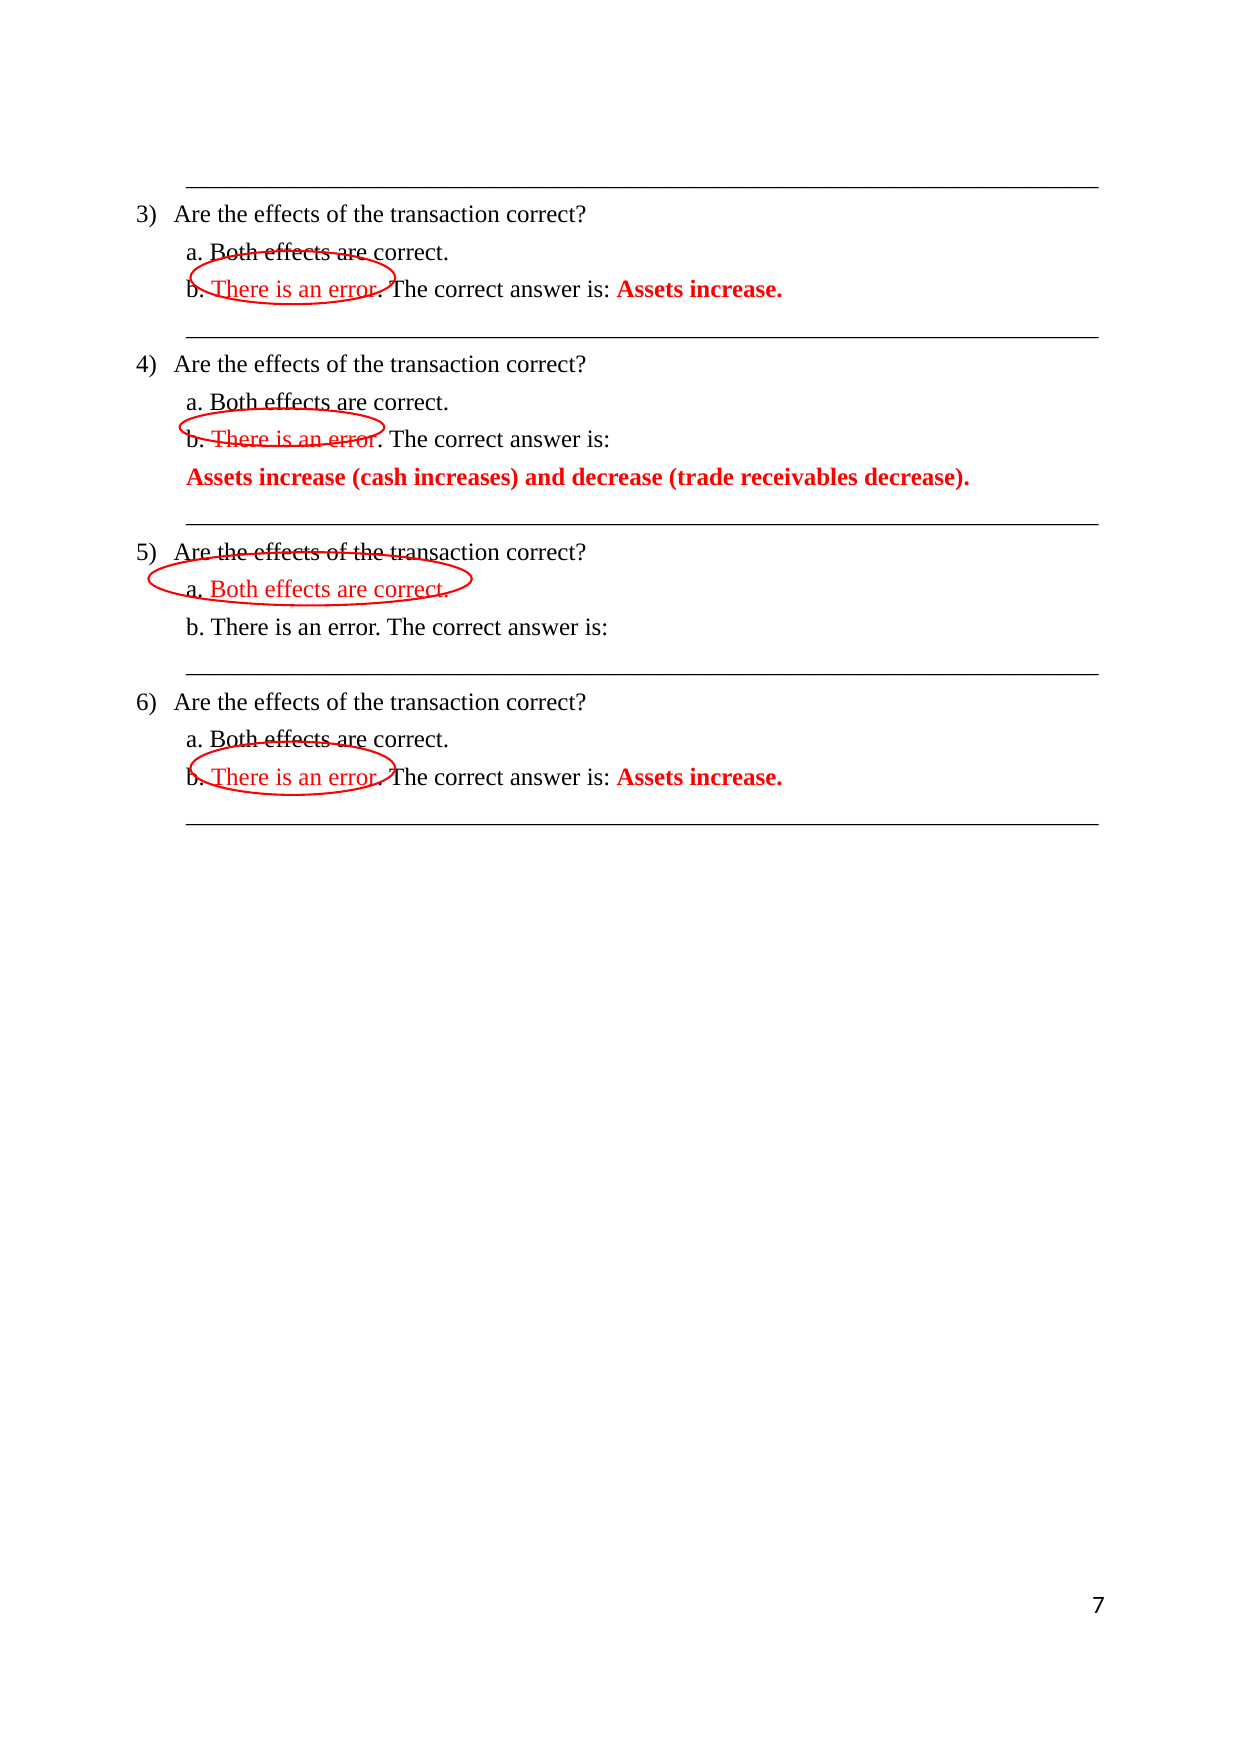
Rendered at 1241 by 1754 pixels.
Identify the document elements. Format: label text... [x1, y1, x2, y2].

text Assets increase (cash increases) and decrease (trade receivables decrease). _________________________________________________________________________ [186, 457, 1104, 532]
list Are the effects of the transaction correct? [136, 532, 1104, 570]
text b. There is an error. The correct answer is: [186, 420, 1104, 457]
list Are the effects of the transaction correct? [136, 345, 1104, 382]
text b. There is an error. The correct answer is: Assets increase. _________________________________________________________________________ [186, 757, 1104, 832]
text a. Both effects are correct. [186, 570, 470, 604]
text b. There is an error. The correct answer is: _________________________________________________________________________ [186, 607, 1104, 682]
list Are the effects of the transaction correct? [136, 682, 1104, 720]
text a. Both effects are correct. [186, 232, 1104, 270]
text a. Both effects are correct. [186, 382, 1104, 420]
text b. There is an error. The correct answer is: Assets increase. _________________________________________________________________________ [186, 270, 1104, 345]
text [186, 157, 1104, 195]
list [136, 195, 1104, 232]
text a. Both effects are correct. [186, 720, 1104, 757]
text a. Both effects are correct. [340, 570, 1104, 607]
